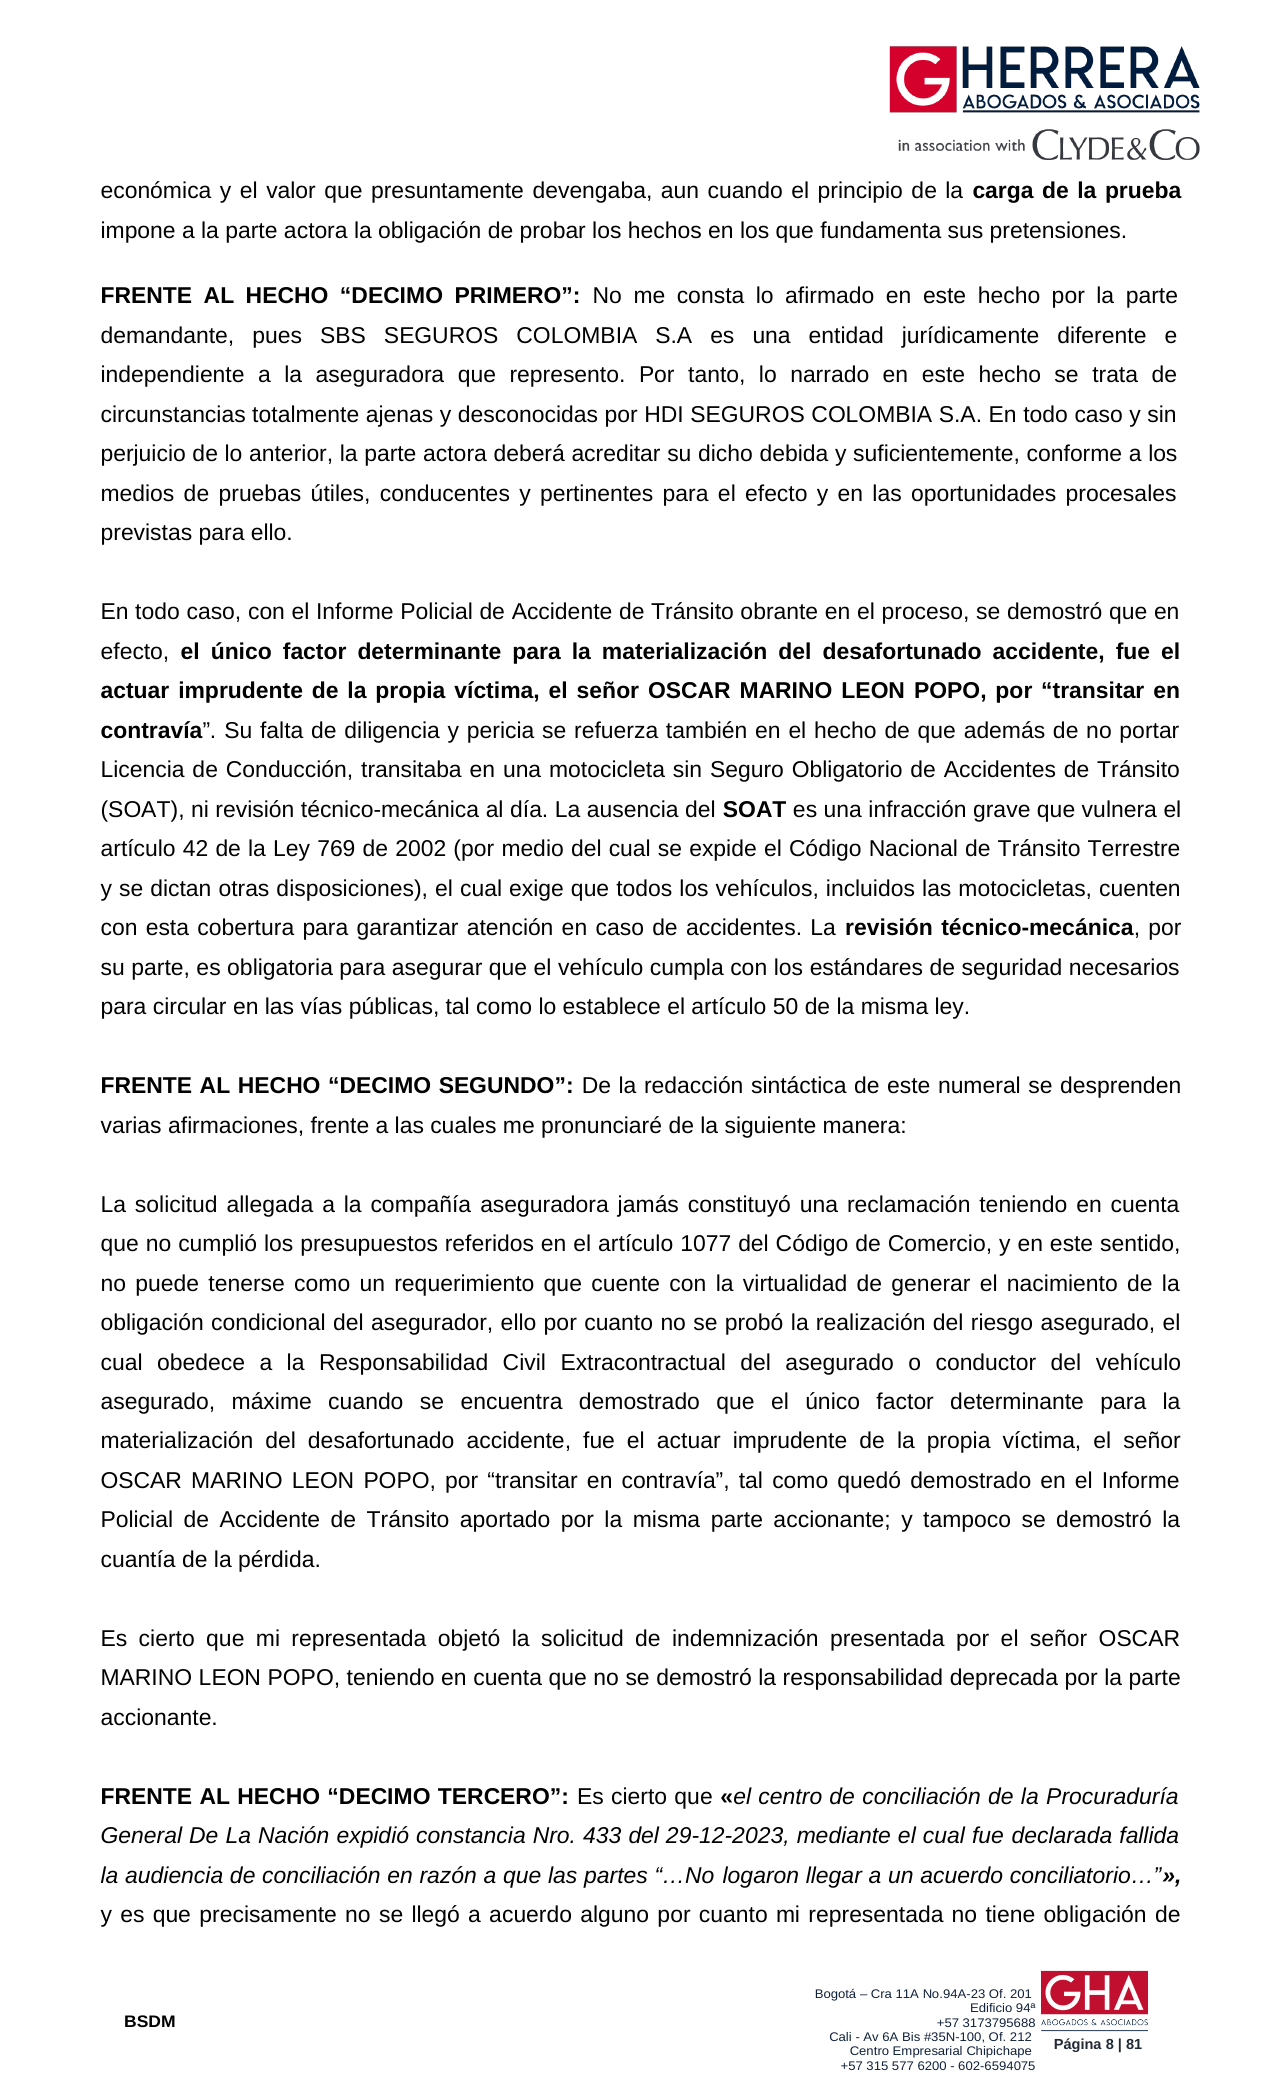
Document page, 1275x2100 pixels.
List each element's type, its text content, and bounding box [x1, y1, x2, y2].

text FRENTE AL HECHO “DECIMO PRIMERO”: No me consta lo afirmado en este hecho por la parte demandante, pues SBS SEGUROS COLOMBIA S.A es una entidad jurídicamente diferente e independiente a la aseguradora que represento. Por tanto, lo narrado en este hecho se trata de circunstancias totalmente ajenas y desconocidas por HDI SEGUROS COLOMBIA S.A. En todo caso y sin perjuicio de lo anterior, la parte actora deberá acreditar su dicho debida y suficientemente, conforme a los medios de pruebas útiles, conducentes y pertinentes para el efecto y en las oportunidades procesales previstas para ello. [100, 282, 1178, 546]
text Es cierto que mi representada objetó la solicitud de indemnización presentada por el señor OSCAR MARINO LEON POPO, teniendo en cuenta que no se demostró la responsabilidad deprecada por la parte accionante. [100, 1625, 1181, 1730]
text FRENTE AL HECHO “DECIMO SEGUNDO”: De la redacción sintáctica de este numeral se desprenden varias afirmaciones, frente a las cuales me pronunciaré de la siguiente manera: [100, 1072, 1181, 1138]
text La solicitud allegada a la compañía aseguradora jamás constituyó una reclamación teniendo en cuenta que no cumplió los presupuestos referidos en el artículo 1077 del Código de Comercio, y en este sentido, no puede tenerse como un requerimiento que cuente con la virtualidad de generar el nacimiento de la obligación condicional del asegurador, ello por cuanto no se probó la realización del riesgo asegurado, el cual obedece a la Responsabilidad Civil Extracontractual del asegurado o conductor del vehículo asegurado, máxime cuando se encuentra demostrado que el único factor determinante para la materialización del desafortunado accidente, fue el actuar imprudente de la propia víctima, el señor OSCAR MARINO LEON POPO, por “transitar en contravía”, tal como quedó demostrado en el Informe Policial de Accidente de Tránsito aportado por la misma parte accionante; y tampoco se demostró la cuantía de la pérdida. [100, 1191, 1181, 1572]
picture [1034, 1967, 1154, 2035]
text En todo caso, con el Informe Policial de Accidente de Tránsito obrante en el proceso, se demostró que en efecto, el único factor determinante para la materialización del desafortunado accidente, fue el actuar imprudente de la propia víctima, el señor OSCAR MARINO LEON POPO, por “transitar en contravía”. Su falta de diligencia y pericia se refuerza también en el hecho de que además de no portar Licencia de Conducción, transitaba en una motocicleta sin Seguro Obligatorio de Accidentes de Tránsito (SOAT), ni revisión técnico-mecánica al día. La ausencia del SOAT es una infracción grave que vulnera el artículo 42 de la Ley 769 de 2002 (por medio del cual se expide el Código Nacional de Tránsito Terrestre y se dictan otras disposiciones), el cual exige que todos los vehículos, incluidos las motocicletas, cuenten con esta cobertura para garantizar atención en caso de accidentes. La revisión técnico-mecánica, por su parte, es obligatoria para asegurar que el vehículo cumpla con los estándares de seguridad necesarios para circular en las vías públicas, tal como lo establece el artículo 50 de la misma ley. [100, 598, 1181, 1019]
picture [869, 29, 1220, 177]
